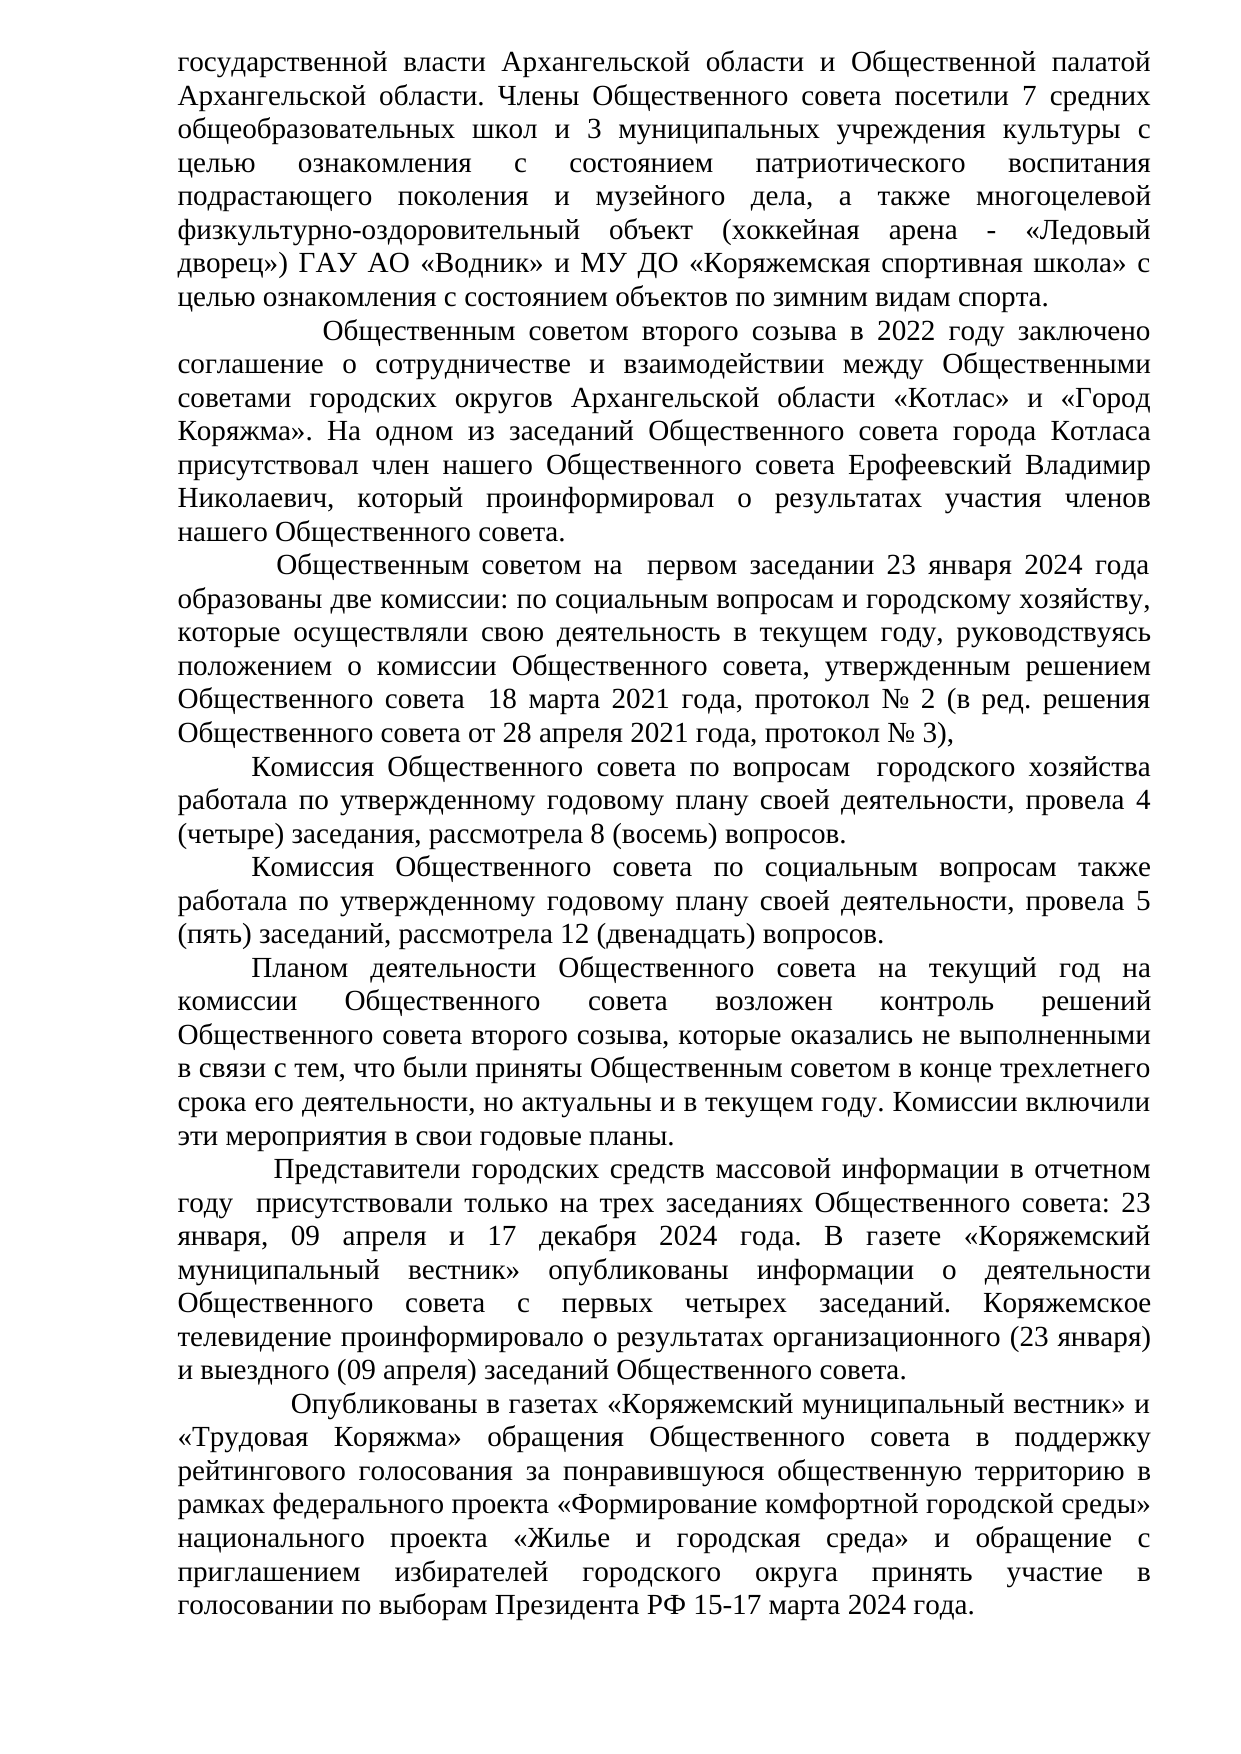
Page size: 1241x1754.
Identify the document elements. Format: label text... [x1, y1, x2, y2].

text Комиссия Общественного совета по вопросам городского хозяйства работала по утвержденному годовому плану своей деятельности, провела 4 (четыре) заседания, рассмотрела 8 (восемь) вопросов. [177, 749, 1152, 849]
text Планом деятельности Общественного совета на текущий год на комиссии Общественного совета возложен контроль решений Общественного совета второго созыва, которые оказались не выполненными в связи с тем, что были приняты Общественным советом в конце трехлетнего срока его деятельности, но актуальны и в текущем году. Комиссии включили эти мероприятия в свои годовые планы. [177, 950, 1152, 1151]
text Представители городских средств массовой информации в отчетном году присутствовали только на трех заседаниях Общественного совета: 23 января, 09 апреля и 17 декабря 2024 года. В газете «Коряжемский муниципальный вестник» опубликованы информации о деятельности Общественного совета с первых четырех заседаний. Коряжемское телевидение проинформировало о результатах организационного (23 января) и выездного (09 апреля) заседаний Общественного совета. [177, 1151, 1152, 1386]
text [177, 44, 1152, 313]
text Общественным советом на первом заседании 23 января 2024 года образованы две комиссии: по социальным вопросам и городскому хозяйству, которые осуществляли свою деятельность в текущем году, руководствуясь положением о комиссии Общественного совета, утвержденным решением Общественного совета 18 марта 2021 года, протокол № 2 (в ред. решения Общественного совета от 28 апреля 2021 года, протокол № 3), [177, 547, 1152, 749]
text Комиссия Общественного совета по социальным вопросам также работала по утвержденному годовому плану своей деятельности, провела 5 (пять) заседаний, рассмотрела 12 (двенадцать) вопросов. [177, 849, 1152, 950]
text Опубликованы в газетах «Коряжемский муниципальный вестник» и «Трудовая Коряжма» обращения Общественного совета в поддержку рейтингового голосования за понравившуюся общественную территорию в рамках федерального проекта «Формирование комфортной городской среды» национального проекта «Жилье и городская среда» и обращение с приглашением избирателей городского округа принять участие в голосовании по выборам Президента РФ 15-17 марта 2024 года. [177, 1386, 1152, 1621]
text Общественным советом второго созыва в 2022 году заключено соглашение о сотрудничестве и взаимодействии между Общественными советами городских округов Архангельской области «Котлас» и «Город Коряжма». На одном из заседаний Общественного совета города Котласа присутствовал член нашего Общественного совета Ерофеевский Владимир Николаевич, который проинформировал о результатах участия членов нашего Общественного совета. [177, 313, 1152, 547]
